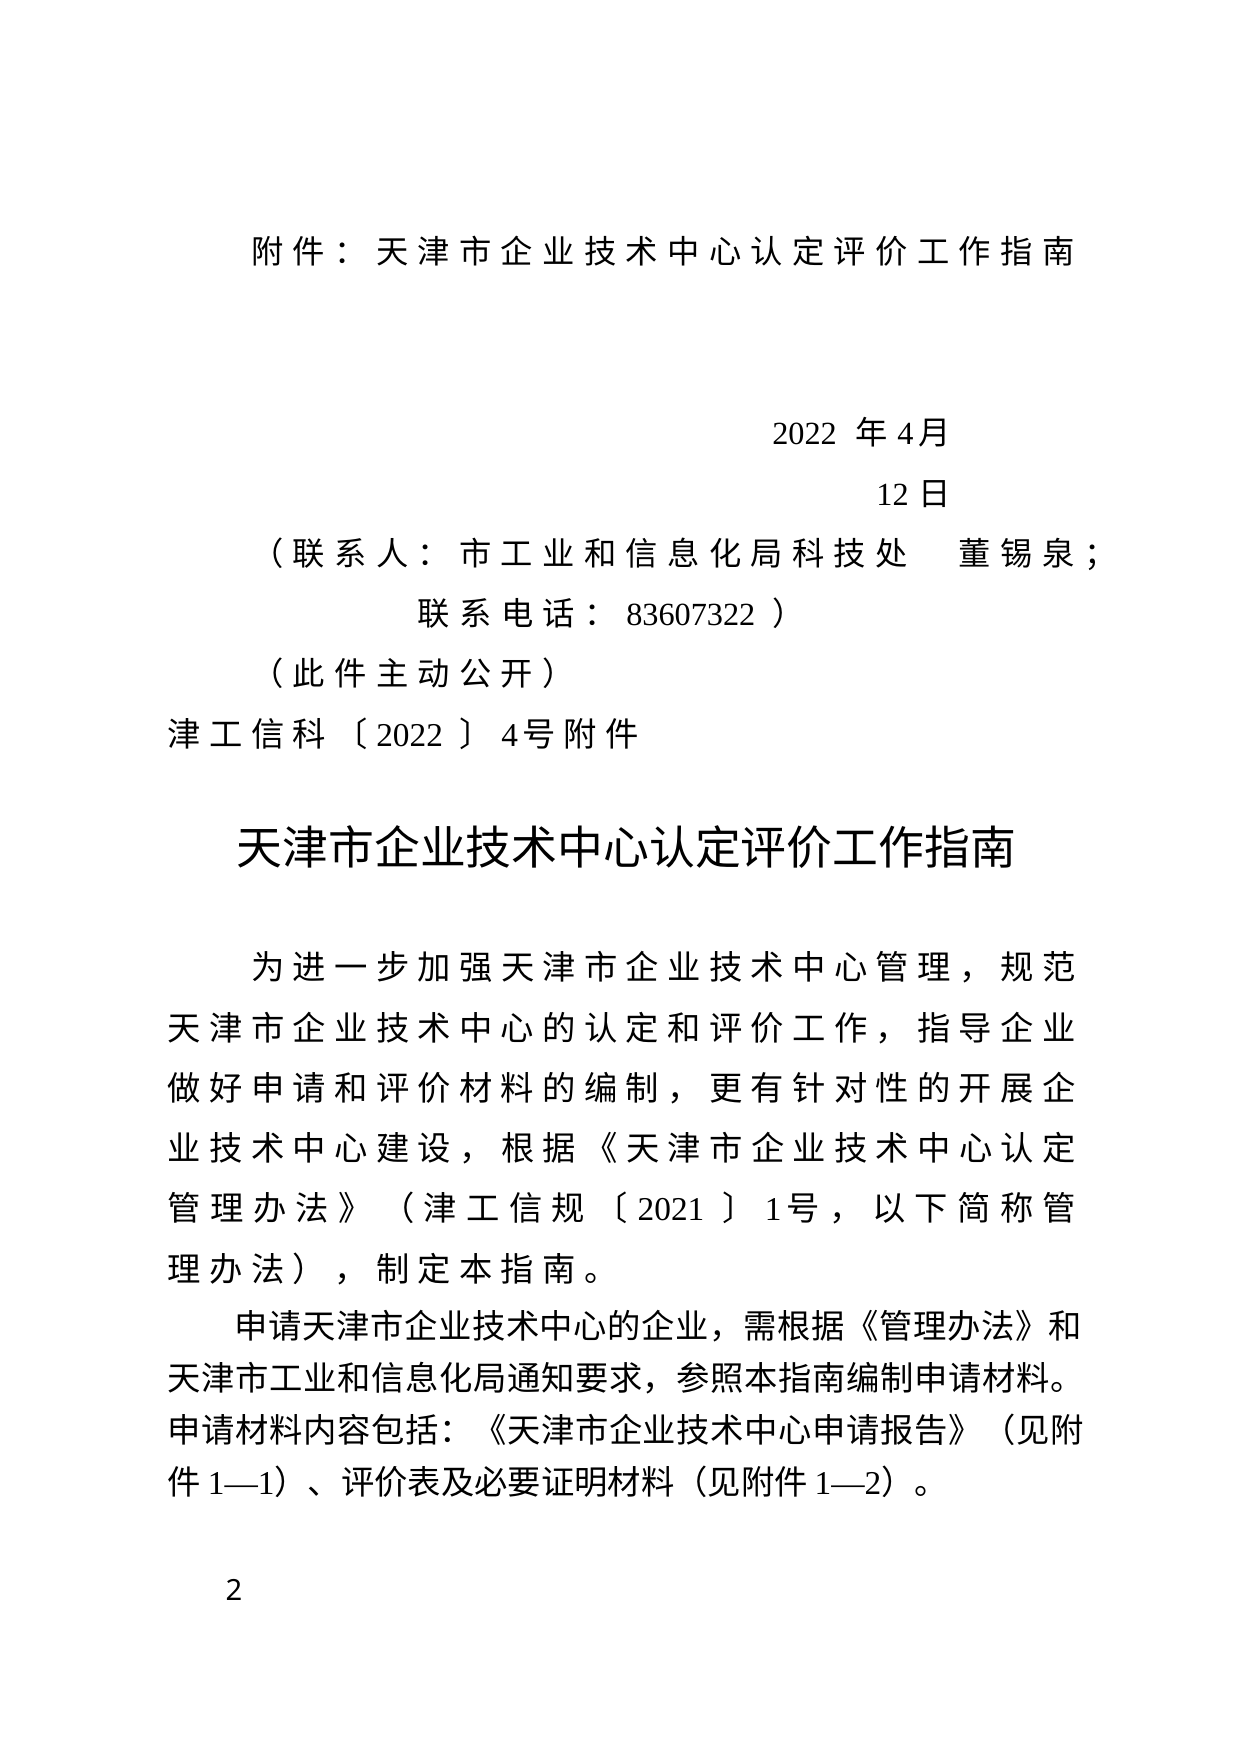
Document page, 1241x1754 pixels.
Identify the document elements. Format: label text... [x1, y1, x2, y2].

text 附件：天津市企业技术中心认定评价工作指南 [168, 219, 1084, 280]
text 2022年4月12日 [168, 400, 959, 521]
text 为进一步加强天津市企业技术中心管理，规范天津市企业技术中心的认定和评价工作，指导企业做好申请和评价材料的编制，更有针对性的开展企业技术中心建设，根据《天津市企业技术中心认定管理办法》（津工信规〔2021〕1号，以下简称管理办法），制定本指南。 [168, 935, 1084, 1297]
text 津工信科〔2022〕4号附件 [168, 702, 1084, 762]
text 申请天津市企业技术中心的企业，需根据《管理办法》和天津市工业和信息化局通知要求，参照本指南编制申请材料。申请材料内容包括：《天津市企业技术中心申请报告》（见附件1—1）、评价表及必要证明材料（见附件1—2）。 [168, 1297, 1084, 1505]
text 天津市企业技术中心认定评价工作指南 [168, 822, 1084, 874]
text （此件主动公开） [232, 642, 1084, 702]
text 联系电话：83607322） [385, 581, 1084, 642]
text （联系人：市工业和信息化局科技处 董锡泉； [233, 521, 1084, 581]
